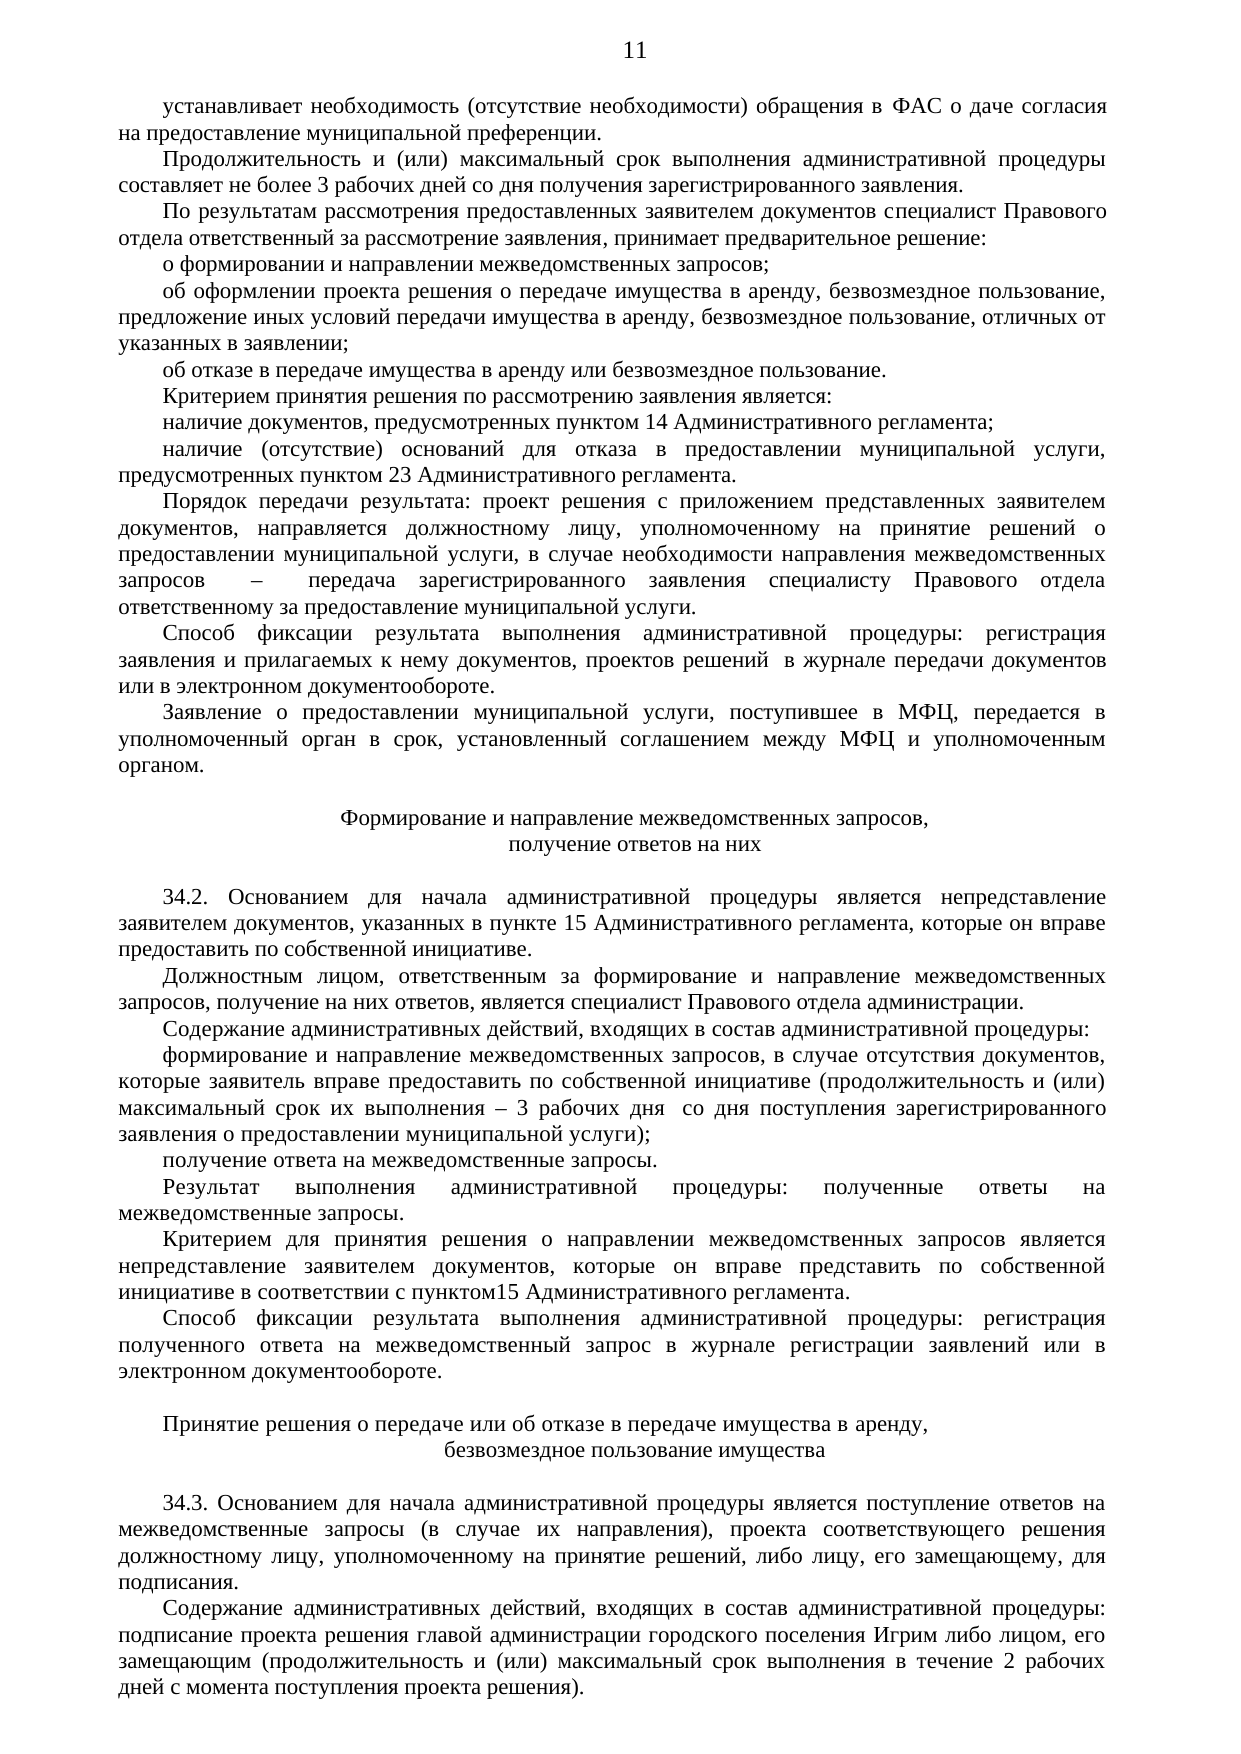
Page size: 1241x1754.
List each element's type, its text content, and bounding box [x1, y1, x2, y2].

text Способ фиксации результата выполнения административной процедуры: регистрация заявления и прилагаемых к нему документов, проектов решений в журнале передачи документов или в электронном документообороте. [118, 619, 1107, 698]
text Критерием принятия решения по рассмотрению заявления является: [118, 382, 1107, 408]
text Принятие решения о передаче или об отказе в передаче имущества в аренду, [118, 1410, 1107, 1436]
text Заявление о предоставлении муниципальной услуги, поступившее в МФЦ, передается в уполномоченный орган в срок, установленный соглашением между МФЦ и уполномоченным органом. [118, 698, 1107, 777]
text 34.2. Основанием для начала административной процедуры является непредставление заявителем документов, указанных в пункте 15 Административного регламента, которые он вправе предоставить по собственной инициативе. [118, 883, 1107, 962]
text По результатам рассмотрения предоставленных заявителем документов специалист Правового отдела ответственный за рассмотрение заявления, принимает предварительное решение: [118, 198, 1107, 250]
text Продолжительность и (или) максимальный срок выполнения административной процедуры составляет не более 3 рабочих дней со дня получения зарегистрированного заявления. [118, 145, 1107, 198]
text Содержание административных действий, входящих в состав административной процедуры: [118, 1014, 1107, 1041]
text о формировании и направлении межведомственных запросов; [118, 250, 1107, 277]
text получение ответа на межведомственные запросы. [118, 1146, 1107, 1173]
text об оформлении проекта решения о передаче имущества в аренду, безвозмездное пользование, предложение иных условий передачи имущества в аренду, безвозмездное пользование, отличных от указанных в заявлении; [118, 277, 1107, 356]
text Результат выполнения административной процедуры: полученные ответы на межведомственные запросы. [118, 1173, 1107, 1225]
text 34.3. Основанием для начала административной процедуры является поступление ответов на межведомственные запросы (в случае их направления), проекта соответствующего решения должностному лицу, уполномоченному на принятие решений, либо лицу, его замещающему, для подписания. [118, 1489, 1107, 1594]
text наличие документов, предусмотренных пунктом 14 Административного регламента; [118, 408, 1107, 435]
text об отказе в передаче имущества в аренду или безвозмездное пользование. [118, 356, 1107, 382]
text Формирование и направление межведомственных запросов, [118, 804, 1107, 830]
text безвозмездное пользование имущества [118, 1436, 1107, 1463]
text Содержание административных действий, входящих в состав административной процедуры: подписание проекта решения главой администрации городского поселения Игрим либо лицом, его замещающим (продолжительность и (или) максимальный срок выполнения в течение 2 рабочих дней с момента поступления проекта решения). [118, 1594, 1107, 1700]
text наличие (отсутствие) оснований для отказа в предоставлении муниципальной услуги, предусмотренных пунктом 23 Административного регламента. [118, 435, 1107, 487]
text Должностным лицом, ответственным за формирование и направление межведомственных запросов, получение на них ответов, является специалист Правового отдела администрации. [118, 962, 1107, 1014]
text Критерием для принятия решения о направлении межведомственных запросов является непредставление заявителем документов, которые он вправе представить по собственной инициативе в соответствии с пунктом15 Административного регламента. [118, 1225, 1107, 1304]
text формирование и направление межведомственных запросов, в случае отсутствия документов, которые заявитель вправе предоставить по собственной инициативе (продолжительность и (или) максимальный срок их выполнения – 3 рабочих дня со дня поступления зарегистрированного заявления о предоставлении муниципальной услуги); [118, 1041, 1107, 1146]
text Способ фиксации результата выполнения административной процедуры: регистрация полученного ответа на межведомственный запрос в журнале регистрации заявлений или в электронном документообороте. [118, 1304, 1107, 1383]
text устанавливает необходимость (отсутствие необходимости) обращения в ФАС о даче согласия на предоставление муниципальной преференции. [118, 92, 1107, 145]
text Порядок передачи результата: проект решения с приложением представленных заявителем документов, направляется должностному лицу, уполномоченному на принятие решений о предоставлении муниципальной услуги, в случае необходимости направления межведомственных запросов – передача зарегистрированного заявления специалисту Правового отдела ответственному за предоставление муниципальной услуги. [118, 487, 1107, 619]
text получение ответов на них [118, 830, 1107, 856]
